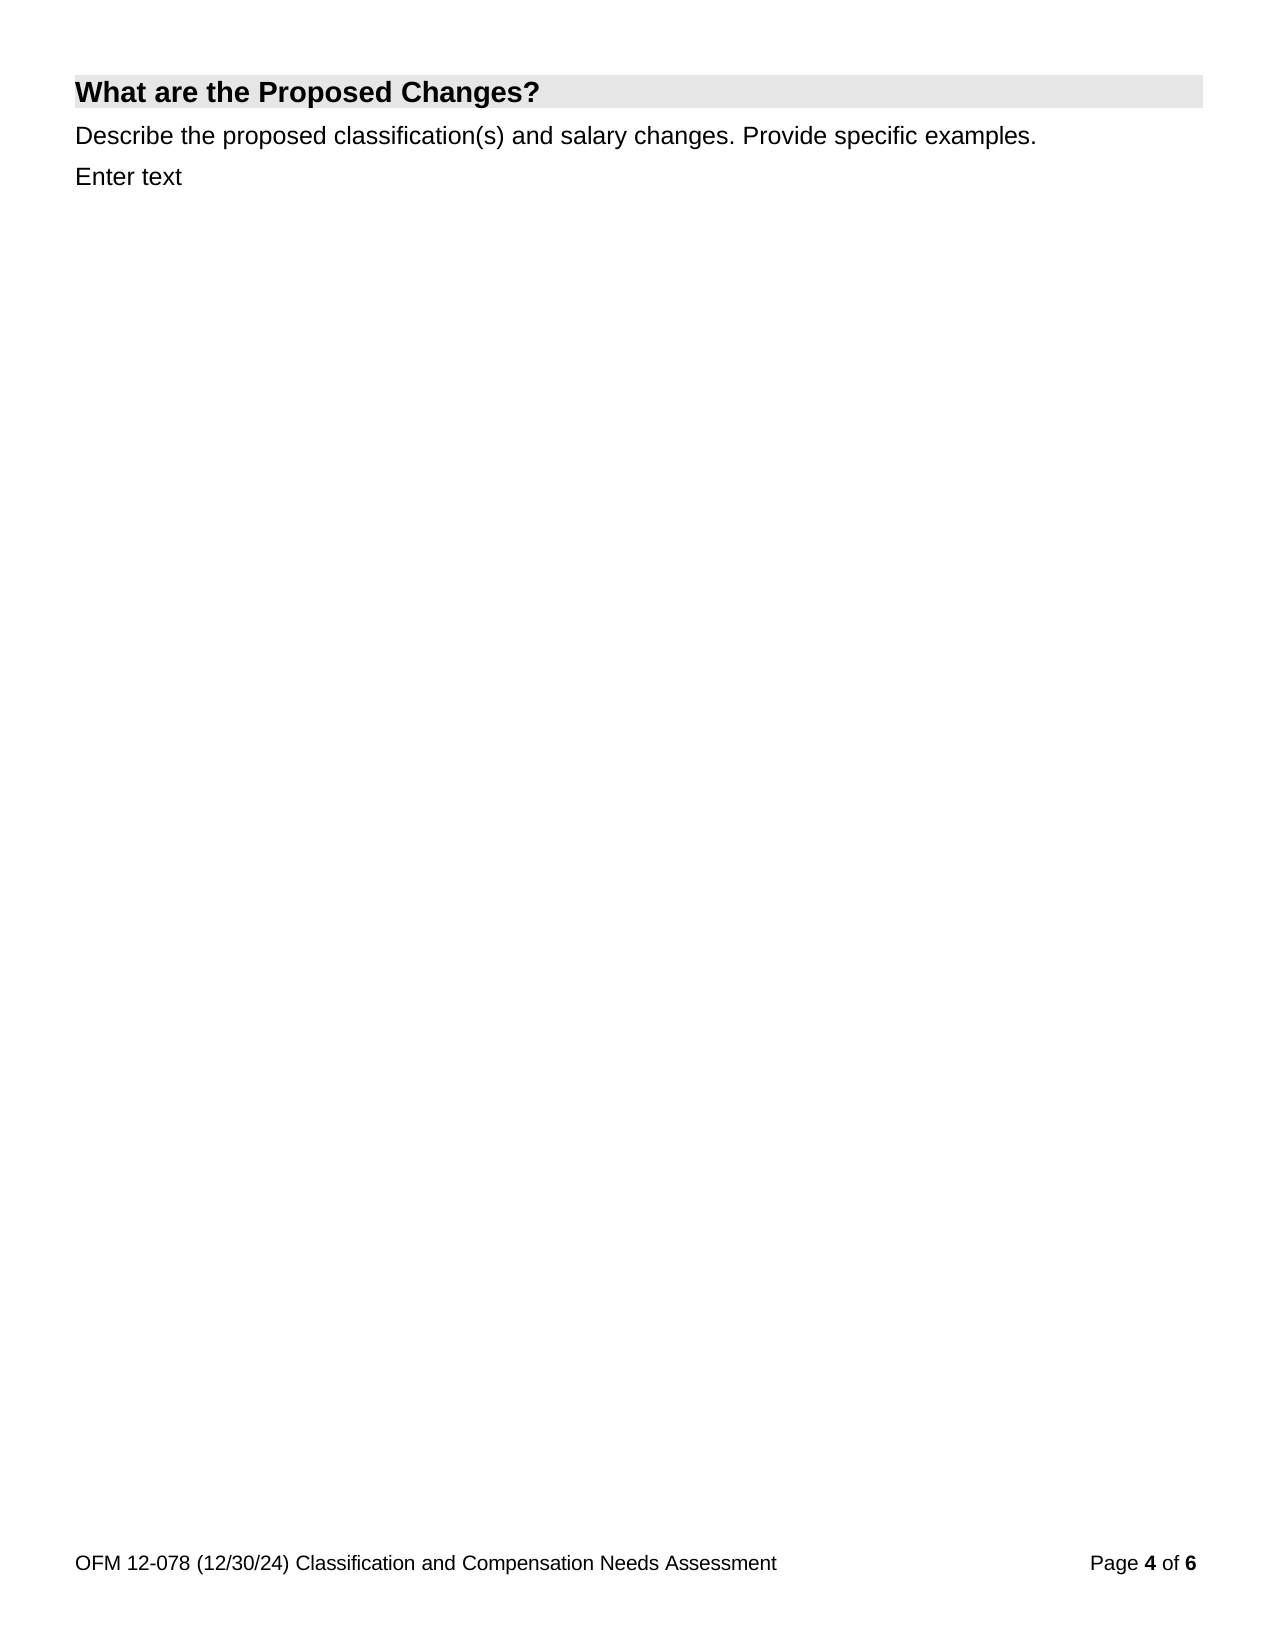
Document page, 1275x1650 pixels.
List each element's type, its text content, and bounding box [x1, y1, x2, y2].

text Describe the proposed classification(s) and salary changes. Provide specific examples. [75, 121, 1214, 150]
